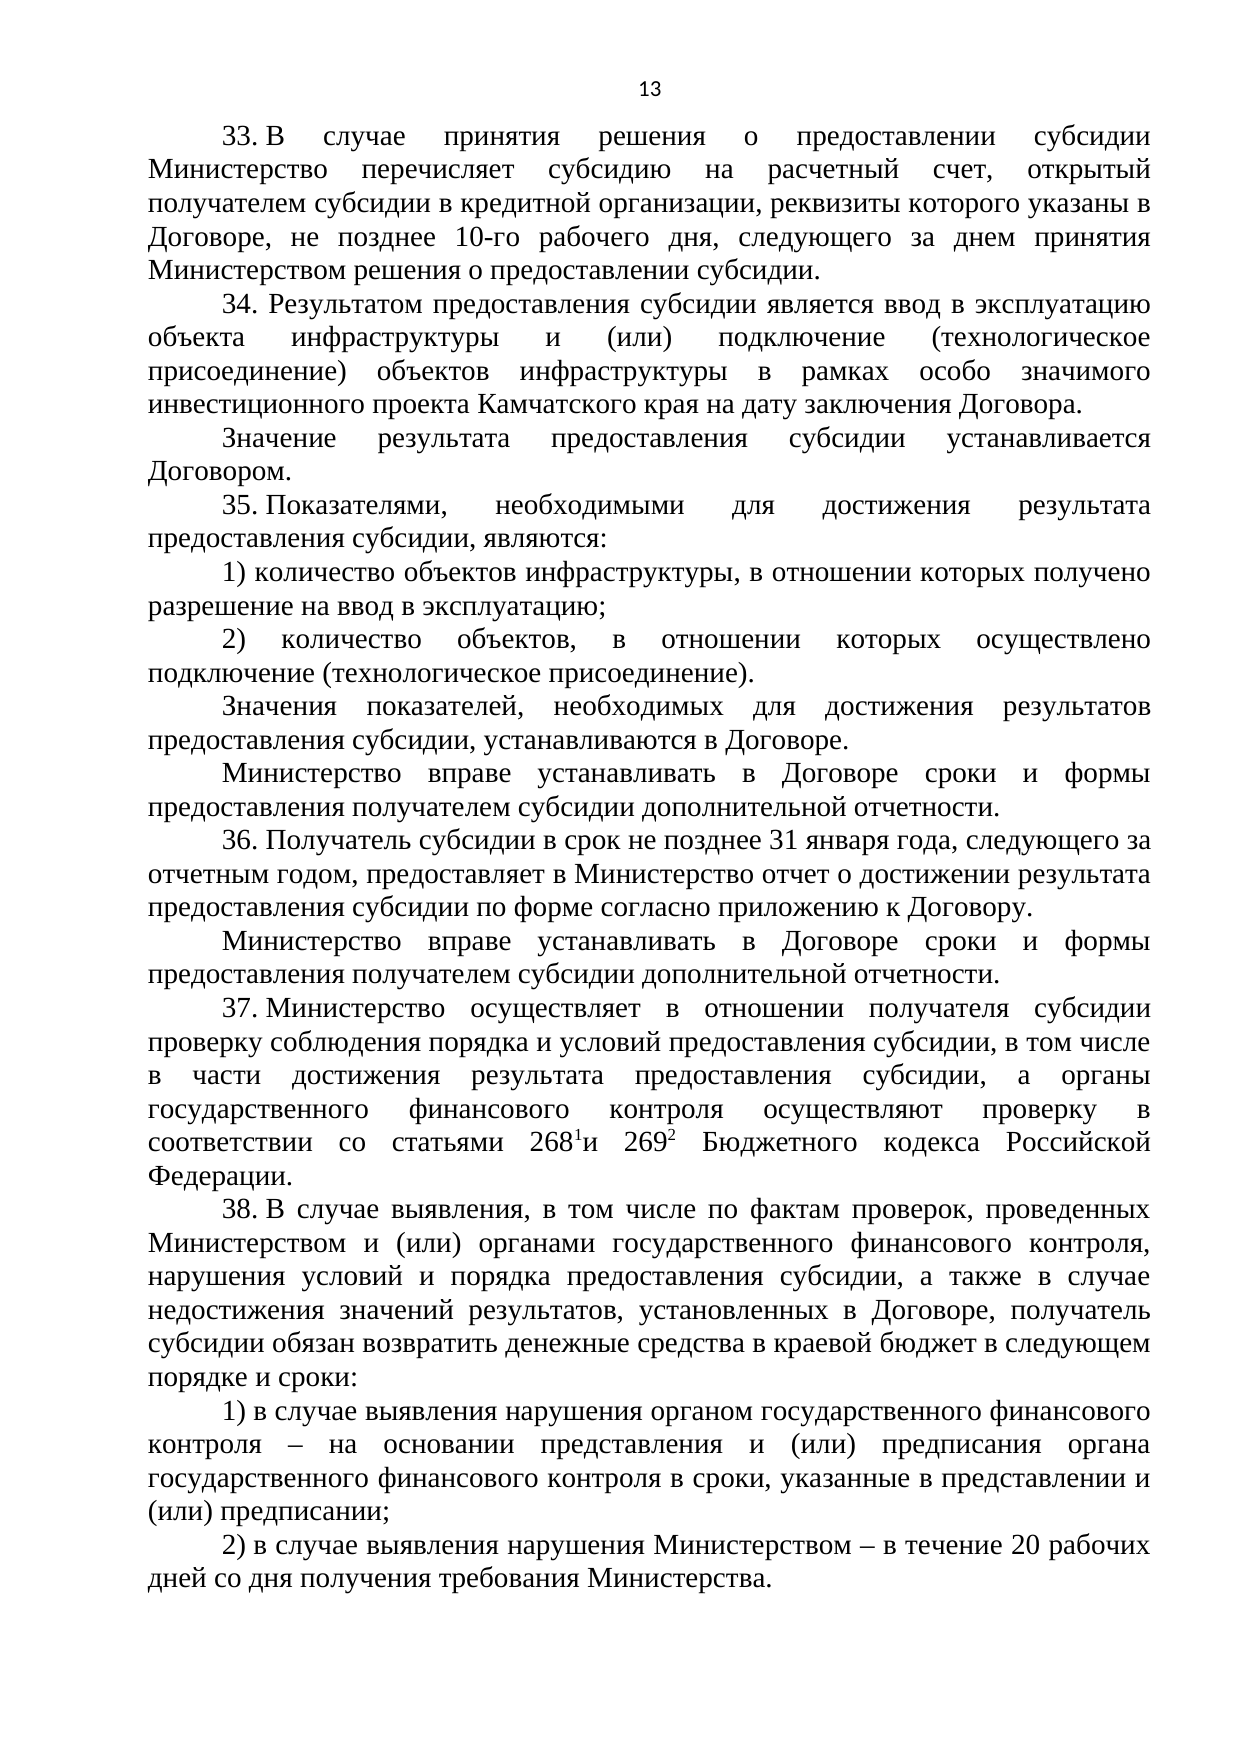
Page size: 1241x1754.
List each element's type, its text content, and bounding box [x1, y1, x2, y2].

text 33. В случае принятия решения о предоставлении субсидии Министерство перечисляет субсидию на расчетный счет, открытый получателем субсидии в кредитной организации, реквизиты которого указаны в Договоре, не позднее 10-го рабочего дня, следующего за днем принятия Министерством решения о предоставлении субсидии. [148, 118, 1152, 286]
text 1) количество объектов инфраструктуры, в отношении которых получено разрешение на ввод в эксплуатацию; [148, 554, 1152, 621]
text 37. Министерство осуществляет в отношении получателя субсидии проверку соблюдения порядка и условий предоставления субсидии, в том числе в части достижения результата предоставления субсидии, а органы государственного финансового контроля осуществляют проверку в соответствии со статьями 2681и 2692 Бюджетного кодекса Российской Федерации. [148, 990, 1152, 1191]
text 1) в случае выявления нарушения органом государственного финансового контроля – на основании представления и (или) предписания органа государственного финансового контроля в сроки, указанные в представлении и (или) предписании; [148, 1393, 1152, 1527]
text 38. В случае выявления, в том числе по фактам проверок, проведенных Министерством и (или) органами государственного финансового контроля, нарушения условий и порядка предоставления субсидии, а также в случае недостижения значений результатов, установленных в Договоре, получатель субсидии обязан возвратить денежные средства в краевой бюджет в следующем порядке и сроки: [148, 1191, 1152, 1393]
text 35. Показателями, необходимыми для достижения результата предоставления субсидии, являются: [148, 487, 1152, 554]
text 2) количество объектов, в отношении которых осуществлено подключение (технологическое присоединение). [148, 621, 1152, 688]
text 2) в случае выявления нарушения Министерством – в течение 20 рабочих дней со дня получения требования Министерства. [148, 1527, 1152, 1594]
text Министерство вправе устанавливать в Договоре сроки и формы предоставления получателем субсидии дополнительной отчетности. [148, 755, 1152, 822]
text Значения показателей, необходимых для достижения результатов предоставления субсидии, устанавливаются в Договоре. [148, 688, 1152, 755]
text Значение результата предоставления субсидии устанавливается Договором. [148, 420, 1152, 487]
text Министерство вправе устанавливать в Договоре сроки и формы предоставления получателем субсидии дополнительной отчетности. [148, 923, 1152, 990]
text 36. Получатель субсидии в срок не позднее 31 января года, следующего за отчетным годом, предоставляет в Министерство отчет о достижении результата предоставления субсидии по форме согласно приложению к Договору. [148, 822, 1152, 923]
text 34. Результатом предоставления субсидии является ввод в эксплуатацию объекта инфраструктуры и (или) подключение (технологическое присоединение) объектов инфраструктуры в рамках особо значимого инвестиционного проекта Камчатского края на дату заключения Договора. [148, 286, 1152, 420]
